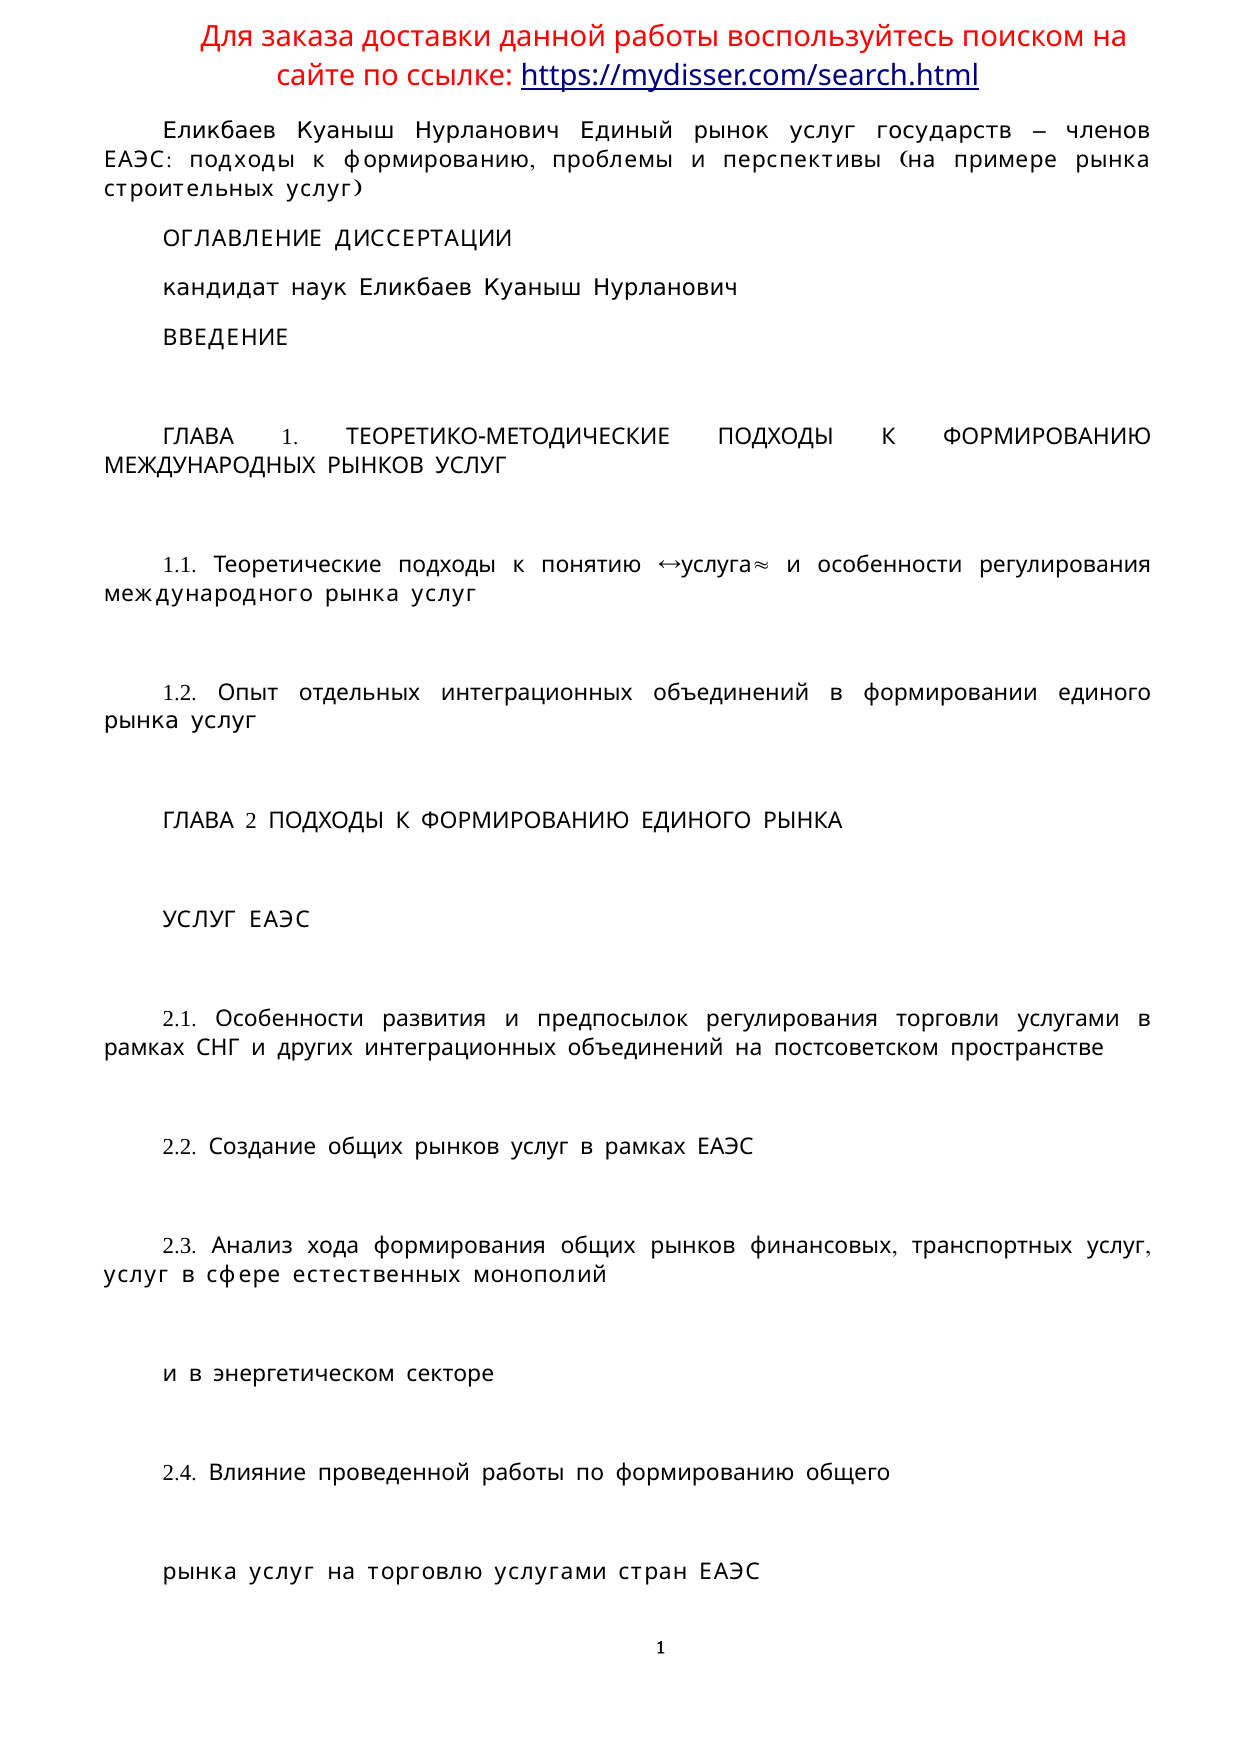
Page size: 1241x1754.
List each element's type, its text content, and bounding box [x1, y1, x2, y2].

text 2.2. Создание общих рынков услуг в рамках ЕАЭС [103, 1130, 1152, 1159]
text кандидат наук Еликбаев Куаныш Нурланович [103, 272, 1152, 300]
text Еликбаев Куаныш Нурланович Единый рынок услуг государств – членов ЕАЭС: подходы к формированию, проблемы и перспективы (на примере рынка строительных услуг) [103, 115, 1152, 201]
text 2.4. Влияние проведенной работы по формированию общего [103, 1457, 1152, 1485]
text ГЛАВА 2 ПОДХОДЫ К ФОРМИРОВАНИЮ ЕДИНОГО РЫНКА [103, 804, 1152, 833]
text рынка услуг на торговлю услугами стран ЕАЭС [103, 1556, 1152, 1584]
text ВВЕДЕНИЕ [103, 321, 1152, 350]
text 1.2. Опыт отдельных интеграционных объединений в формировании единого рынка услуг [103, 676, 1152, 734]
text 2.1. Особенности развития и предпосылок регулирования торговли услугами в рамках СНГ и других интеграционных объединений на постсоветском пространстве [103, 1002, 1152, 1060]
text ОГЛАВЛЕНИЕ ДИССЕРТАЦИИ [103, 222, 1152, 251]
text 2.3. Анализ хода формирования общих рынков финансовых, транспортных услуг, услуг в сфере естественных монополий [103, 1229, 1152, 1287]
text УСЛУГ ЕАЭС [103, 903, 1152, 932]
text и в энергетическом секторе [103, 1357, 1152, 1386]
text 1.1. Теоретические подходы к понятию «услуга» и особенности регулирования международного рынка услуг [103, 548, 1152, 606]
text ГЛАВА 1. ТЕОРЕТИКО-МЕТОДИЧЕСКИЕ ПОДХОДЫ К ФОРМИРОВАНИЮ МЕЖДУНАРОДНЫХ РЫНКОВ УСЛУГ [103, 420, 1152, 478]
